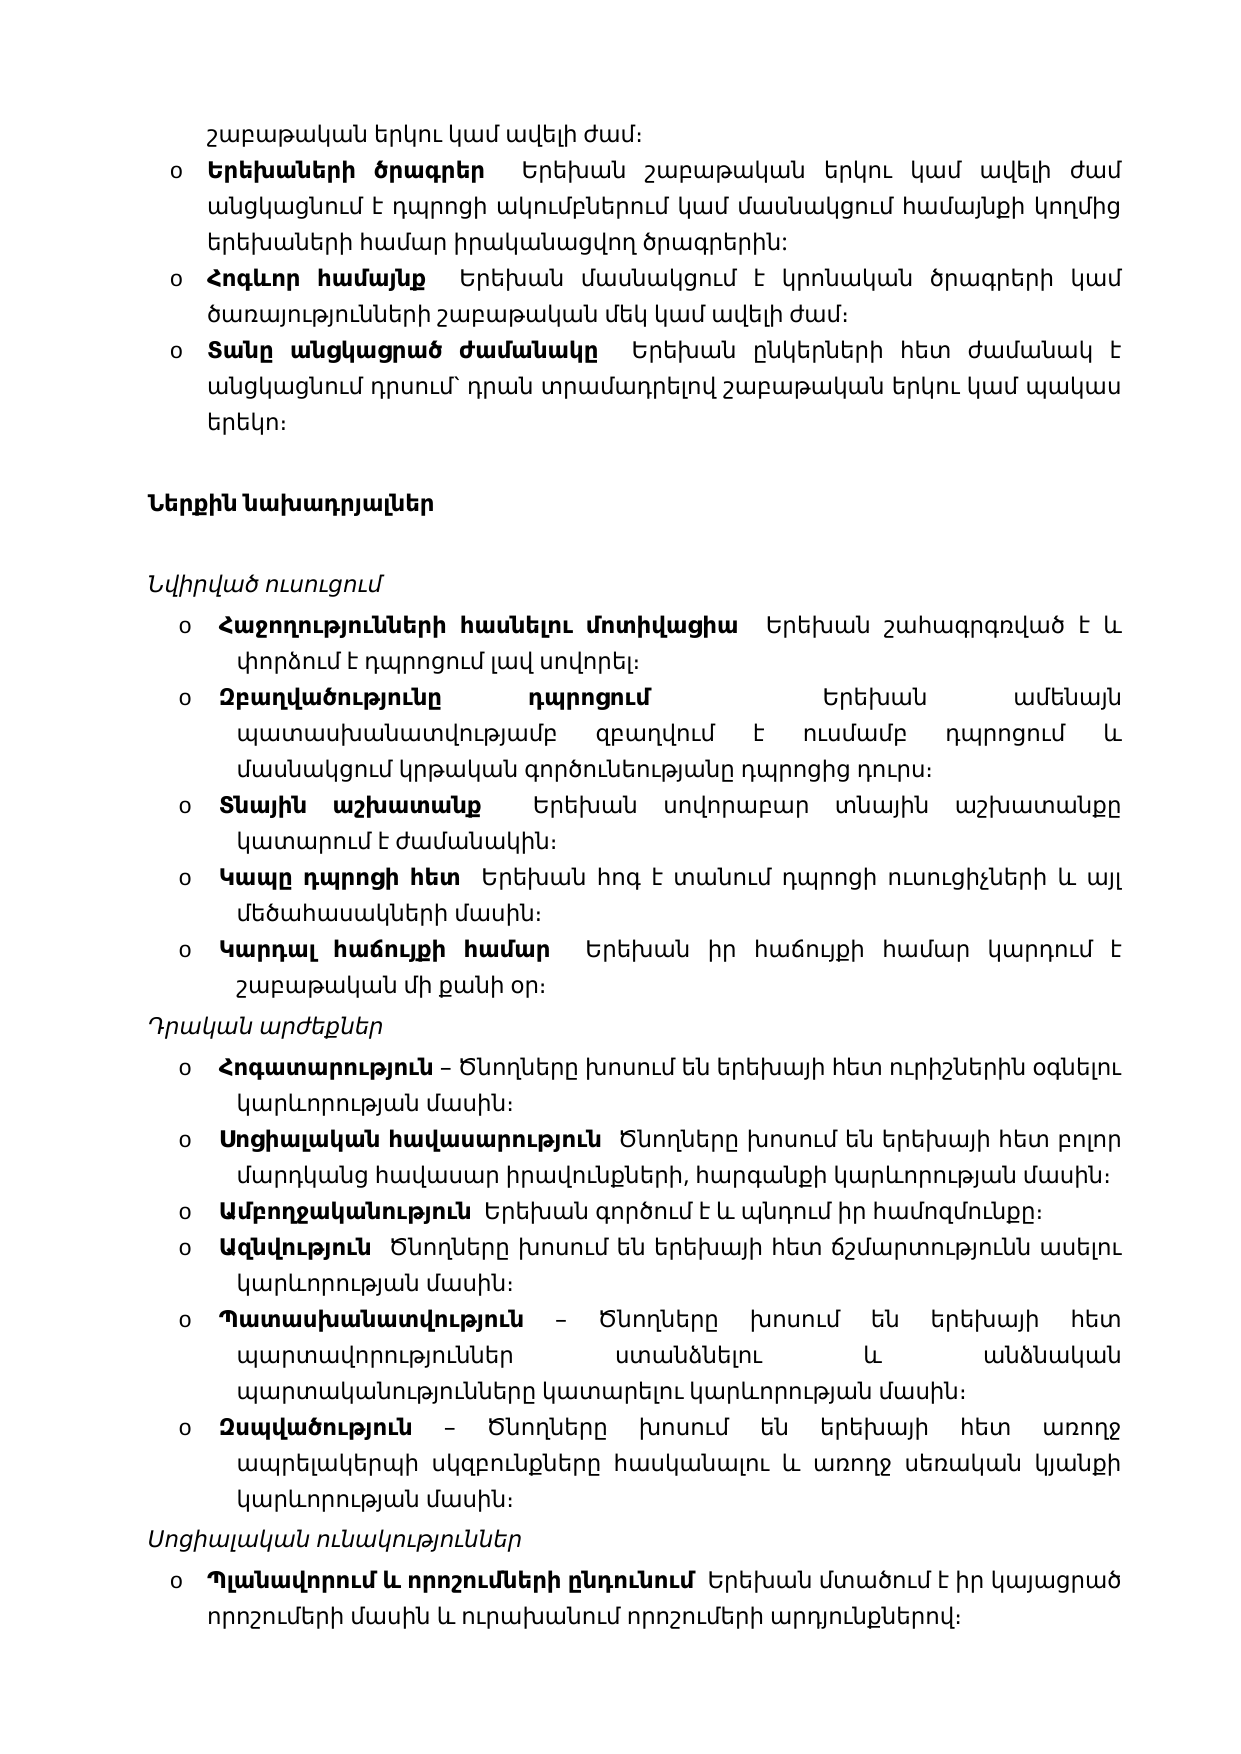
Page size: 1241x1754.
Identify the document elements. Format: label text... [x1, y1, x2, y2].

list Հոգևոր համայնք ­ Երեխան մասնակցում է կրոնական ծրագրերի կամ ծառայությունների շաբաթական մեկ կամ ավելի ժամ։ [169, 262, 1122, 329]
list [169, 118, 1122, 149]
list Հոգատարություն – Ծնողները խոսում են երեխայի հետ ուրիշներին օգնելու կարևորության մասին։ [178, 1051, 1122, 1118]
list Պլանավորում և որոշումների ընդունում ­ Երեխան մտածում է իր կայացրած որոշումերի մասին և ուրախանում որոշումերի արդյունքներով։ [169, 1564, 1122, 1632]
list Զբաղվածությունը դպրոցում ­ Երեխան ամենայն պատասխանատվությամբ զբաղվում է ուսմամբ դպրոցում և մասնակցում կրթական գործունեությանը դպրոցից դուրս։ [178, 681, 1122, 784]
list Երեխաների ծրագրեր ­ Երեխան շաբաթական երկու կամ ավելի ժամ անցկացնում է դպրոցի ակումբներում կամ մասնակցում համայնքի կողմից երեխաների համար իրականացվող ծրագրերին: [169, 154, 1122, 257]
list Կարդալ հաճույքի համար ­ Երեխան իր հաճույքի համար կարդում է շաբաթական մի քանի օր։ [178, 933, 1122, 1000]
list Տնային աշխատանք ­ Երեխան սովորաբար տնային աշխատանքը կատարում է ժամանակին։ [178, 789, 1122, 856]
list Զսպվածություն – Ծնողները խոսում են երեխայի հետ առողջ ապրելակերպի սկզբունքները հասկանալու և առողջ սեռական կյանքի կարևորության մասին։ [178, 1411, 1122, 1514]
list Ազնվություն ­ Ծնողները խոսում են երեխայի հետ ճշմարտությունն ասելու կարևորության մասին։ [178, 1231, 1122, 1298]
list Ամբողջականություն ­ Երեխան գործում է և պնդում իր համոզմունքը։ [178, 1195, 1122, 1226]
list Հաջողությունների հասնելու մոտիվացիա ­ Երեխան շահագրգռված է և փորձում է դպրոցում լավ սովորել։ [178, 609, 1122, 676]
text Նվիրված ուսուցում [148, 568, 1122, 599]
list Կապը դպրոցի հետ ­ Երեխան հոգ է տանում դպրոցի ուսուցիչների և այլ մեծահասակների մասին։ [178, 861, 1122, 928]
text Ներքին նախադրյալներ [148, 487, 1122, 518]
text Սոցիալական ունակություններ [148, 1523, 1122, 1555]
text Դրական արժեքներ [148, 1010, 1122, 1041]
list Տանը անցկացրած ժամանակը ­ Երեխան ընկերների հետ ժամանակ է անցկացնում դրսում` դրան տրամադրելով շաբաթական երկու կամ պակաս երեկո։ [169, 334, 1122, 437]
list Սոցիալական հավասարություն ­ Ծնողները խոսում են երեխայի հետ բոլոր մարդկանց հավասար իրավունքների, հարգանքի կարևորության մասին։ [178, 1123, 1122, 1190]
list Պատասխանատվություն – Ծնողները խոսում են երեխայի հետ պարտավորություններ ստանձնելու և անձնական պարտականությունները կատարելու կարևորության մասին։ [178, 1303, 1122, 1406]
